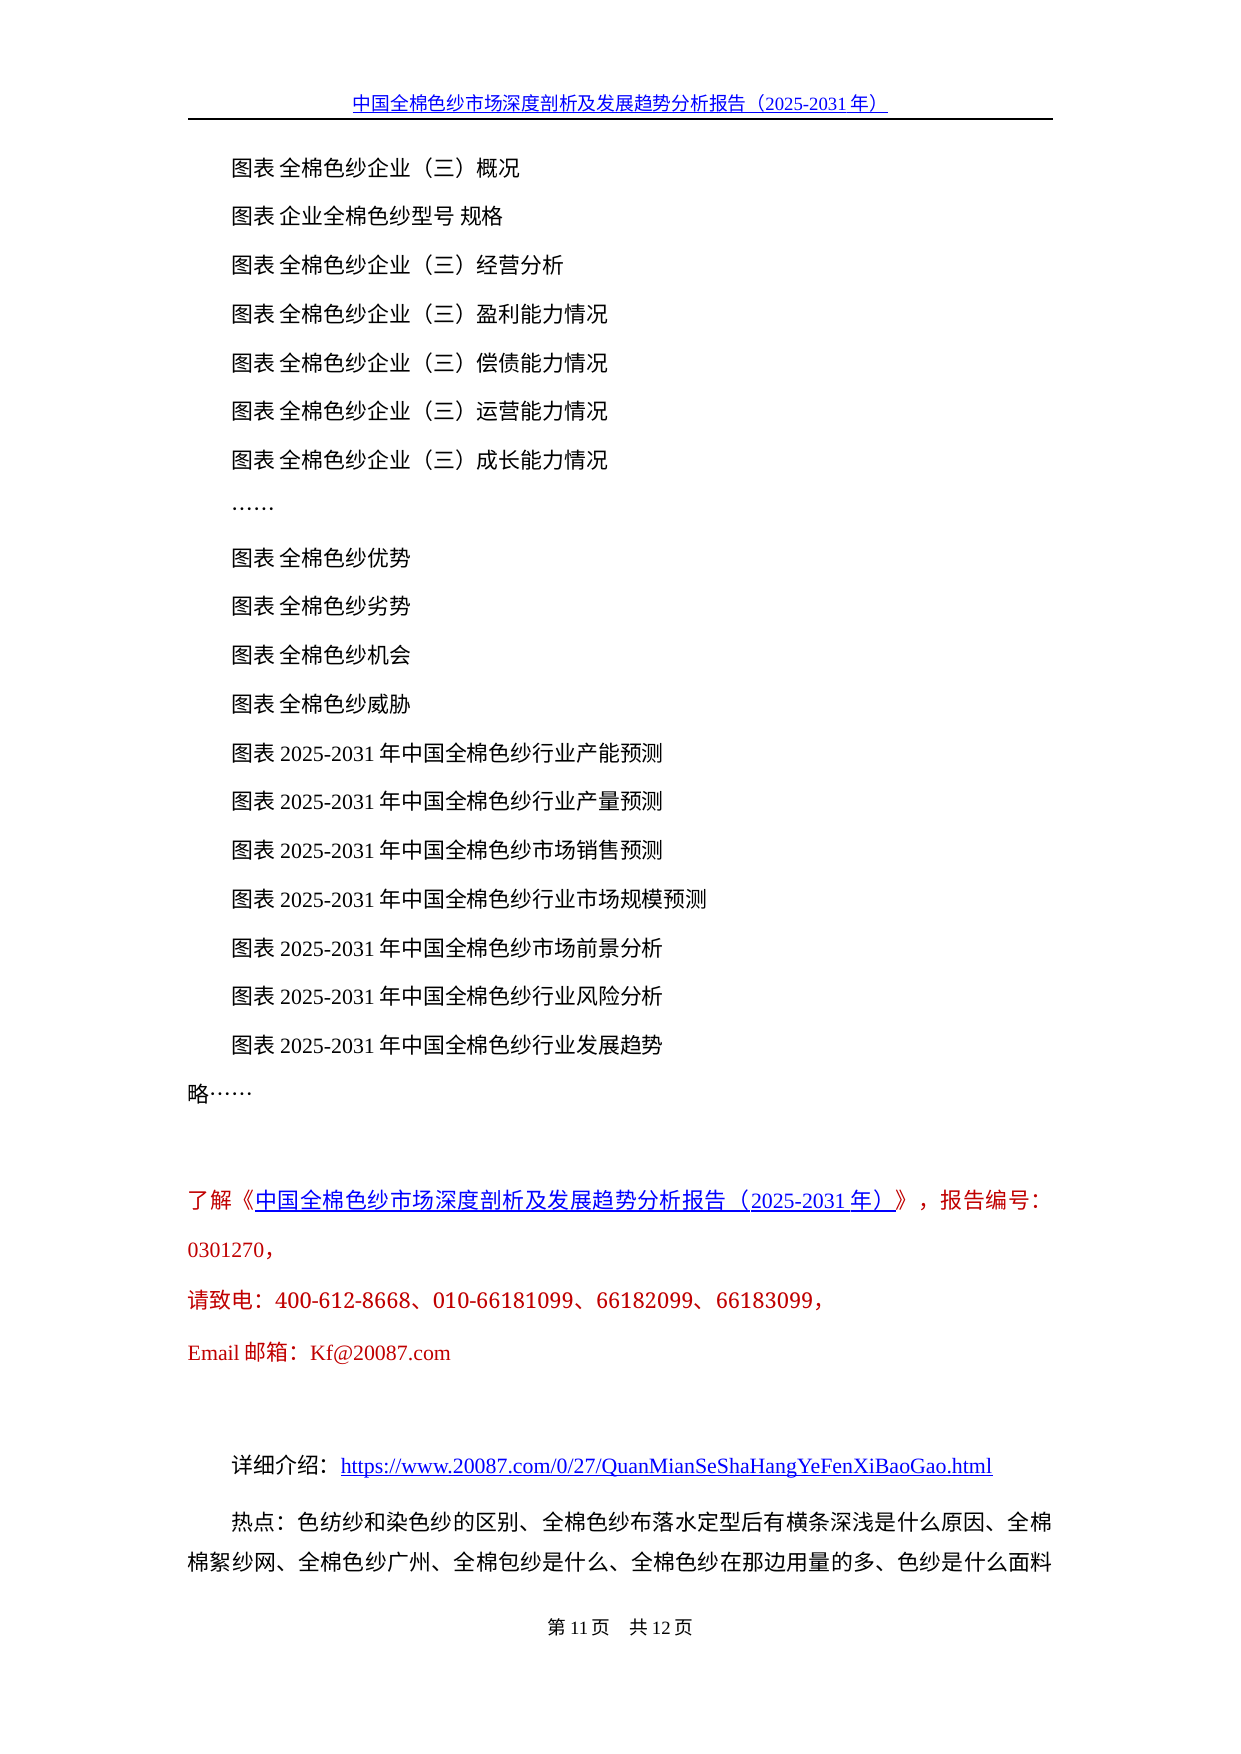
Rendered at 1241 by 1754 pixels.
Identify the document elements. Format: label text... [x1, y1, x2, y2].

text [187, 150, 1053, 1109]
text 了解《中国全棉色纱市场深度剖析及发展趋势分析报告（2025-2031年）》，报告编号：0301270， [187, 1183, 1053, 1264]
text 请致电：400-612-8668、010-66181099、66182099、66183099， [187, 1283, 1053, 1316]
text 详细介绍：https://www.20087.com/0/27/QuanMianSeShaHangYeFenXiBaoGao.html [187, 1448, 1053, 1480]
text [187, 1504, 1053, 1577]
text Email邮箱：Kf@20087.com [187, 1335, 1053, 1367]
